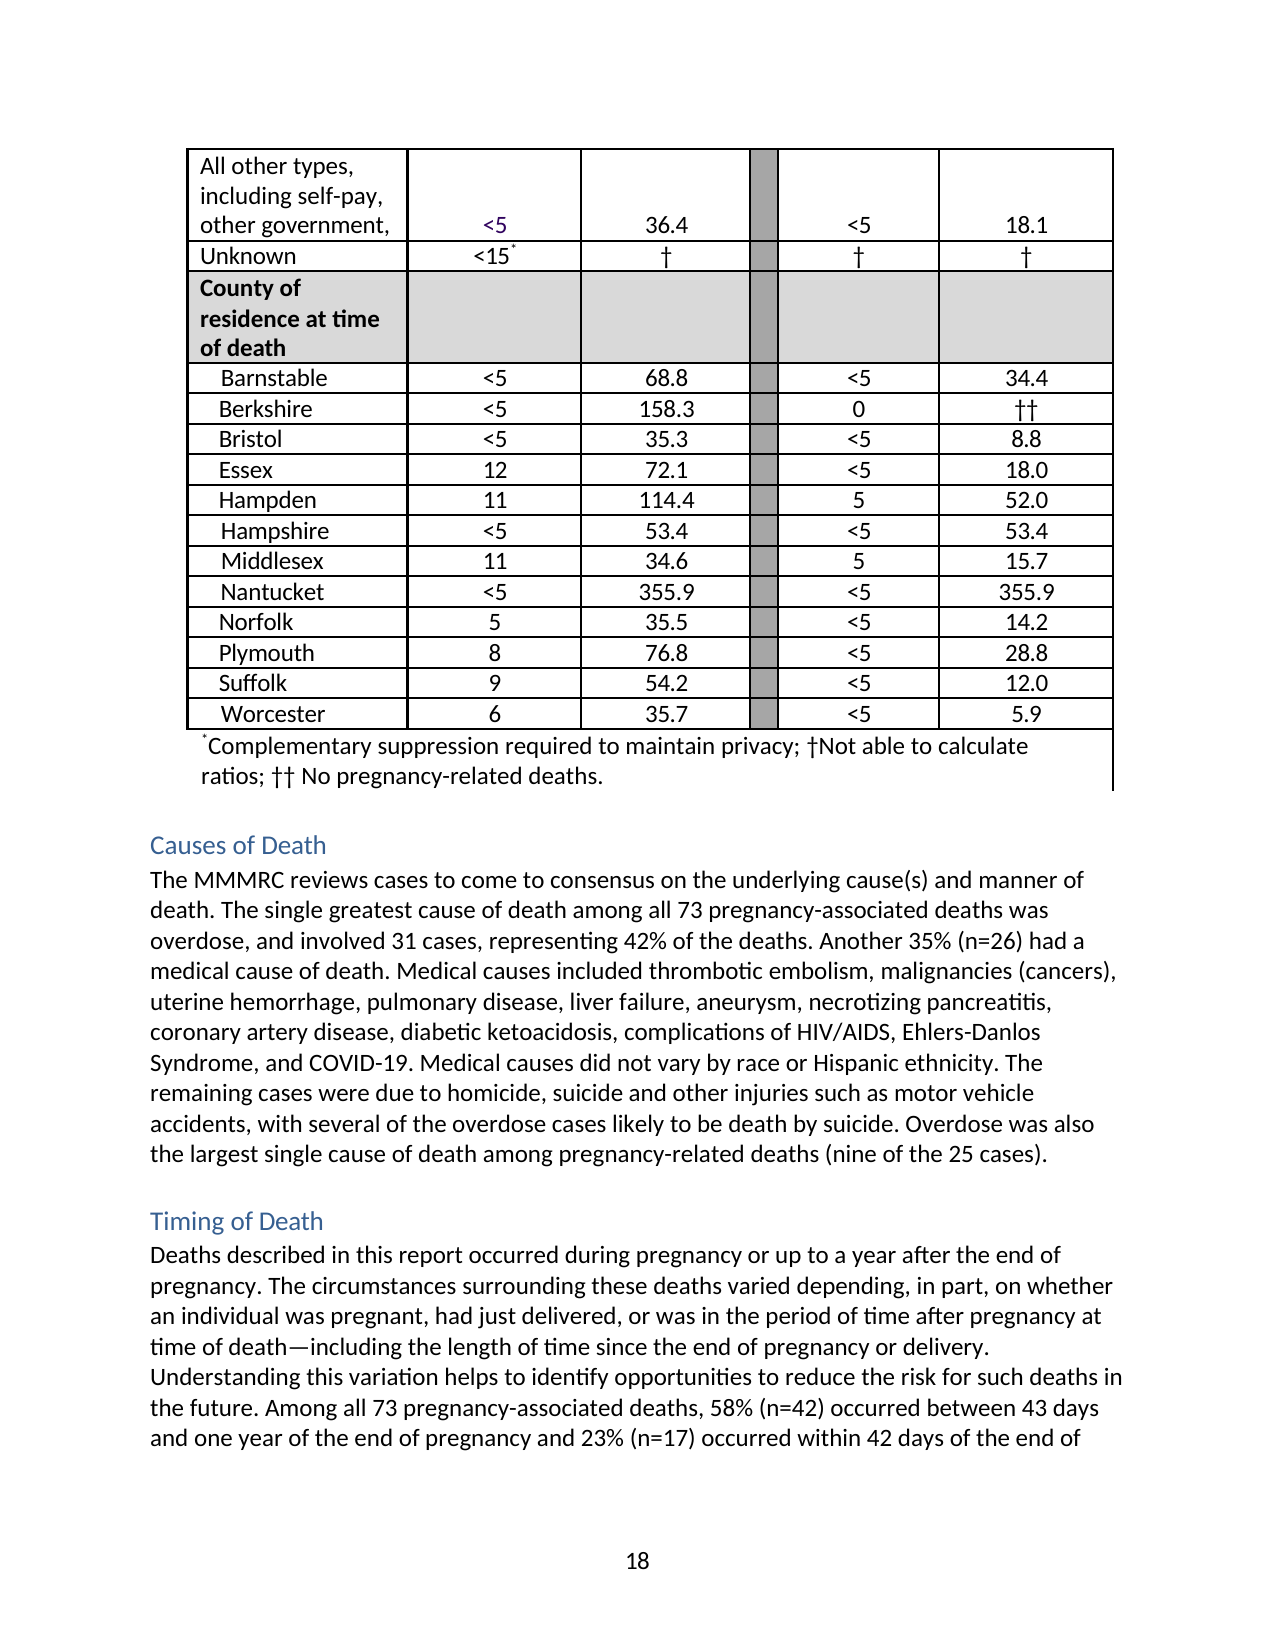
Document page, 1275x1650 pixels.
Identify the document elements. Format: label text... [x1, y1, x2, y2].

table_cell <5 [779, 669, 938, 697]
table_cell Barnstable [189, 364, 406, 392]
table_cell Plymouth [189, 638, 406, 667]
text Understanding this variation helps to identify opportunities to reduce the risk for such deaths in the future. Among all 73 pregnancy-associated deaths, 58% (n=42) occurred between 43 days and one year of the end of pregnancy and 23% (n=17) occurred within 42 days of the end of [150, 1362, 1124, 1453]
table_cell 355.9 [582, 577, 749, 606]
subtitle Causes of Death [150, 828, 1164, 861]
table_cell 5.9 [940, 699, 1112, 728]
table_cell Hampden [189, 486, 406, 514]
table_cell Worcester [189, 699, 406, 728]
table_header 18.1 [940, 150, 1112, 240]
table_cell 35.3 [582, 425, 749, 453]
text Deaths described in this report occurred during pregnancy or up to a year after the end of pregnancy. The circumstances surrounding these deaths varied depending, in part, on whether an individual was pregnant, had just delivered, or was in the period of time after pregnancy at time of death—including the length of time since the end of pregnancy or delivery. [150, 1239, 1124, 1361]
table_cell † [940, 242, 1112, 270]
table_cell 5 [779, 547, 938, 575]
table_cell <15* [409, 242, 580, 270]
table_cell Norfolk [189, 608, 406, 636]
table_cell <5 [779, 699, 938, 728]
table_cell †† [940, 394, 1112, 423]
table_cell <5 [779, 516, 938, 545]
table_cell County of residence at time of death [189, 272, 406, 362]
table_cell 114.4 [582, 486, 749, 514]
table_cell [751, 425, 777, 453]
table_cell Suffolk [189, 669, 406, 697]
table_header [751, 150, 777, 240]
table_cell 8 [409, 638, 580, 667]
table_cell 5 [779, 486, 938, 514]
table_cell Hampshire [189, 516, 406, 545]
table_header All other types, including self-pay, other government, [189, 150, 406, 240]
table_cell 11 [409, 486, 580, 514]
table_cell 15.7 [940, 547, 1112, 575]
subtitle Timing of Death [150, 1204, 1164, 1237]
table_cell <5 [779, 608, 938, 636]
table_cell 12 [409, 455, 580, 484]
table_cell <5 [409, 364, 580, 392]
table_cell <5 [779, 638, 938, 667]
table_cell <5 [409, 577, 580, 606]
table_cell [751, 242, 777, 270]
table_cell <5 [409, 516, 580, 545]
table_cell [940, 272, 1112, 362]
table_cell 53.4 [582, 516, 749, 545]
table_cell 5 [409, 608, 580, 636]
table_cell Middlesex [189, 547, 406, 575]
table_cell 34.4 [940, 364, 1112, 392]
table_header 36.4 [582, 150, 749, 240]
table_cell 35.5 [582, 608, 749, 636]
text The MMMRC reviews cases to come to consensus on the underlying cause(s) and manner of death. The single greatest cause of death among all 73 pregnancy-associated deaths was overdose, and involved 31 cases, representing 42% of the deaths. Another 35% (n=26) had a medical cause of death. Medical causes included thrombotic embolism, malignancies (cancers), uterine hemorrhage, pulmonary disease, liver failure, aneurysm, necrotizing pancreatitis, coronary artery disease, diabetic ketoacidosis, complications of HIV/AIDS, Ehlers-Danlos Syndrome, and COVID-19. Medical causes did not vary by race or Hispanic ethnicity. The remaining cases were due to homicide, suicide and other injuries such as motor vehicle accidents, with several of the overdose cases likely to be death by suicide. Overdose was also the largest single cause of death among pregnancy-related deaths (nine of the 25 cases). [150, 864, 1124, 1169]
table_cell <5 [409, 425, 580, 453]
table_cell <5 [779, 577, 938, 606]
table_cell [751, 577, 777, 606]
table_cell Bristol [189, 425, 406, 453]
table_cell 72.1 [582, 455, 749, 484]
table_cell [779, 272, 938, 362]
table_cell 9 [409, 669, 580, 697]
table_cell [751, 638, 777, 667]
table_cell 355.9 [940, 577, 1112, 606]
table_cell 11 [409, 547, 580, 575]
table_cell [751, 547, 777, 575]
table_cell <5 [779, 455, 938, 484]
table_cell 35.7 [582, 699, 749, 728]
table_cell [409, 272, 580, 362]
table_cell <5 [409, 394, 580, 423]
table_cell [751, 699, 777, 728]
table_cell Berkshire [189, 394, 406, 423]
table_cell 18.0 [940, 455, 1112, 484]
table_cell 8.8 [940, 425, 1112, 453]
table_header <5 [779, 150, 938, 240]
table_cell <5 [779, 364, 938, 392]
table_cell † [779, 242, 938, 270]
table_cell [751, 455, 777, 484]
table_cell 76.8 [582, 638, 749, 667]
table_cell 6 [409, 699, 580, 728]
table_cell 68.8 [582, 364, 749, 392]
table_cell [582, 272, 749, 362]
table_cell 12.0 [940, 669, 1112, 697]
table_cell 52.0 [940, 486, 1112, 514]
table_cell † [582, 242, 749, 270]
table_cell [751, 272, 777, 362]
table_cell 14.2 [940, 608, 1112, 636]
table_header <5 [409, 150, 580, 240]
table_cell 158.3 [582, 394, 749, 423]
table_cell [751, 394, 777, 423]
table_cell 54.2 [582, 669, 749, 697]
table_cell [751, 516, 777, 545]
table_cell [751, 364, 777, 392]
table_cell 0 [779, 394, 938, 423]
table_cell 34.6 [582, 547, 749, 575]
table_cell *Complementary suppression required to maintain privacy; †Not able to calculate ratios; †† No pregnancy-related deaths. [188, 730, 1112, 791]
table_cell [751, 669, 777, 697]
table_cell Nantucket [189, 577, 406, 606]
table_cell Essex [189, 455, 406, 484]
table_cell 53.4 [940, 516, 1112, 545]
table_cell 28.8 [940, 638, 1112, 667]
table_cell [751, 608, 777, 636]
table_cell [751, 486, 777, 514]
table_cell <5 [779, 425, 938, 453]
table_cell Unknown [189, 242, 406, 270]
